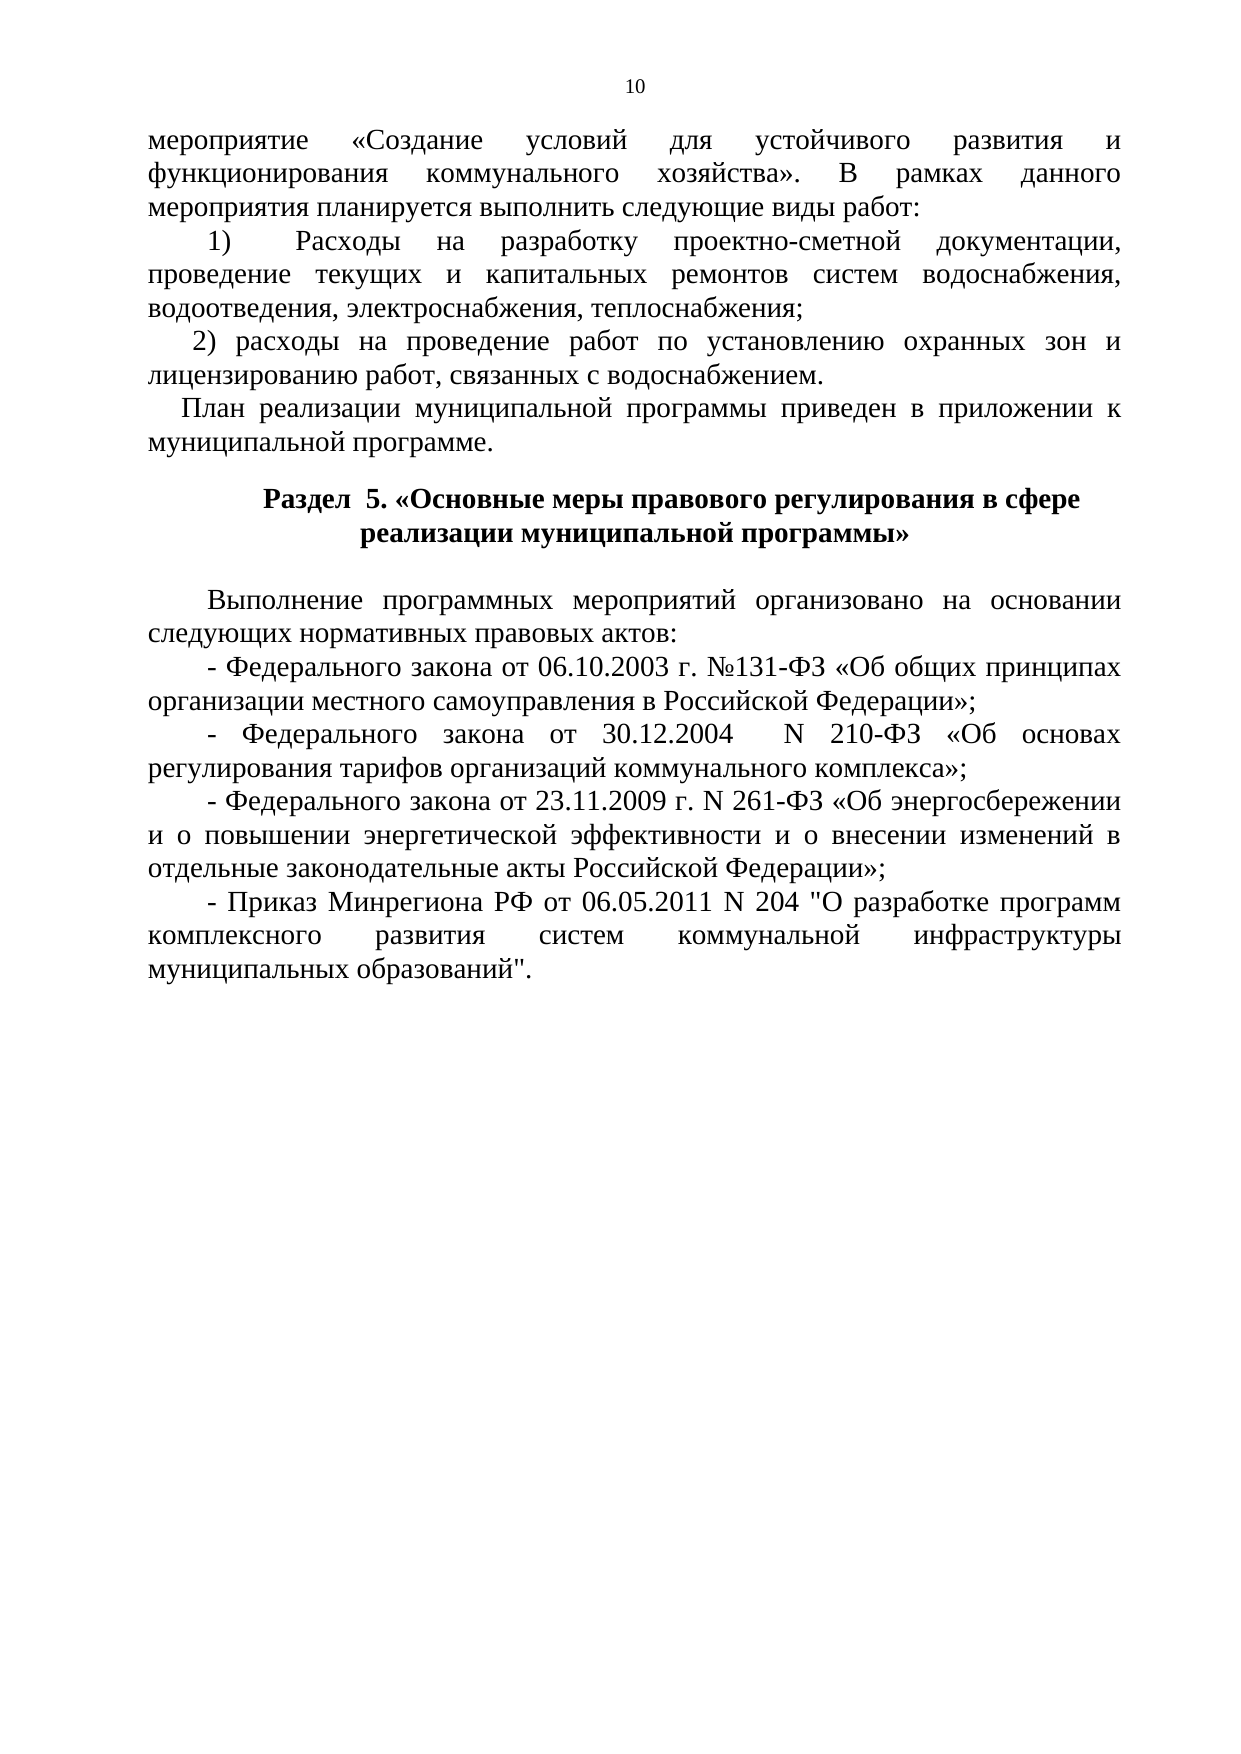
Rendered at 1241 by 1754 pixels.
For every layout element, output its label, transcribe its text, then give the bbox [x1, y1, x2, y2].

text 2) расходы на проведение работ по установлению охранных зон и лицензированию работ, связанных с водоснабжением. [148, 323, 1122, 390]
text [148, 122, 1122, 223]
list Расходы на разработку проектно-сметной документации, проведение текущих и капитальных ремонтов систем водоснабжения, водоотведения, электроснабжения, теплоснабжения; [148, 223, 1122, 323]
text Раздел 5. «Основные меры правового регулирования в сфере реализации муниципальной программы» [148, 481, 1122, 548]
text - Федерального закона от 23.11.2009 г. N 261-ФЗ «Об энергосбережении и о повышении энергетической эффективности и о внесении изменений в отдельные законодательные акты Российской Федерации»; [148, 783, 1122, 884]
text - Федерального закона от 06.10.2003 г. №131-ФЗ «Об общих принципах организации местного самоуправления в Российской Федерации»; [148, 649, 1122, 716]
text Выполнение программных мероприятий организовано на основании следующих нормативных правовых актов: [148, 582, 1122, 649]
text - Приказ Минрегиона РФ от 06.05.2011 N 204 "О разработке программ комплексного развития систем коммунальной инфраструктуры муниципальных образований". [148, 884, 1122, 984]
text - Федерального закона от 30.12.2004 N 210-ФЗ «Об основах регулирования тарифов организаций коммунального комплекса»; [148, 716, 1122, 783]
text План реализации муниципальной программы приведен в приложении к муниципальной программе. [148, 390, 1122, 457]
